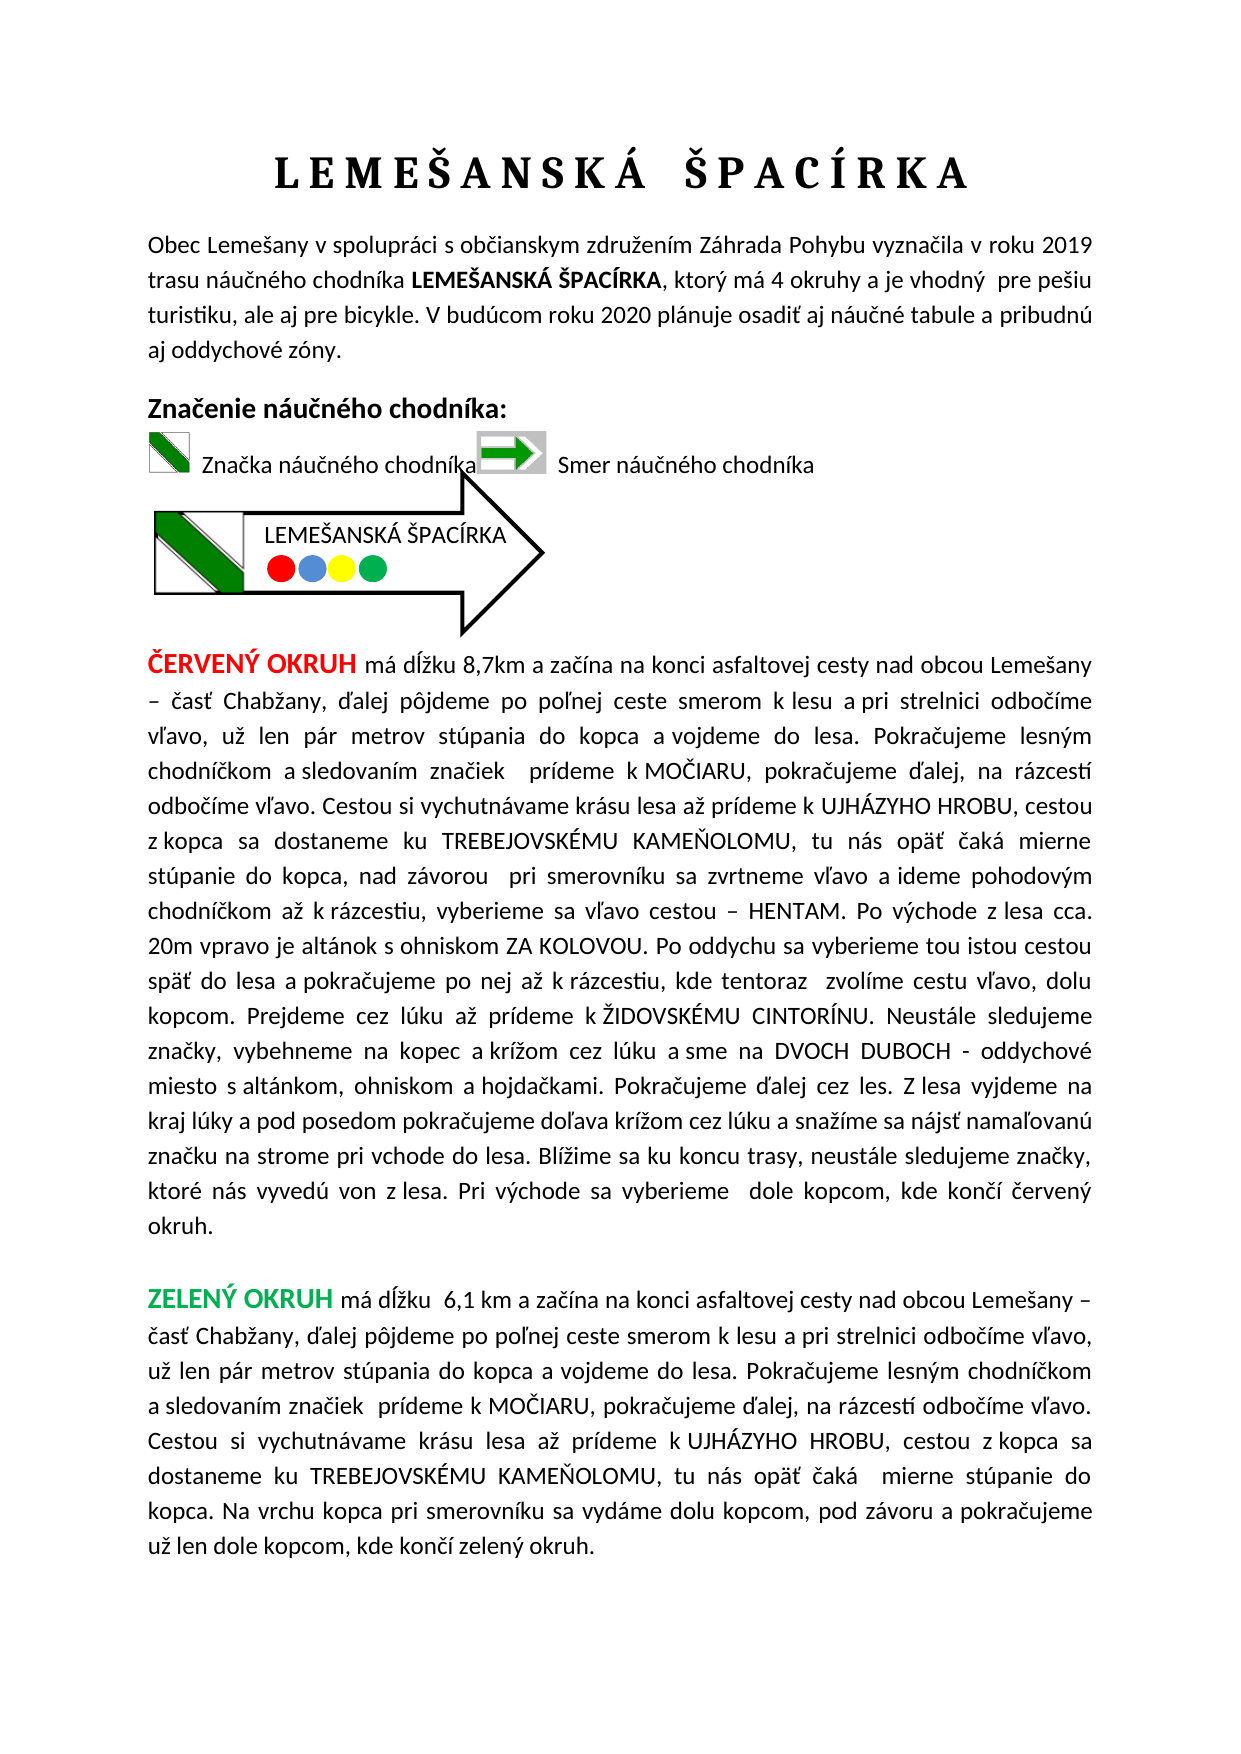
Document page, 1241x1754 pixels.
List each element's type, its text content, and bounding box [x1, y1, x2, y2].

picture [147, 430, 191, 474]
text Značka náučného chodníka Smer náučného chodníka [148, 431, 1093, 480]
text ČERVENÝ OKRUH má dĺžku 8,7km a začína na konci asfaltovej cesty nad obcou Lemešany – časť Chabžany, ďalej pôjdeme po poľnej ceste smerom k lesu a pri strelnici odbočíme vľavo, už len pár metrov stúpania do kopca a vojdeme do lesa. Pokračujeme lesným chodníčkom a sledovaním značiek prídeme k MOČIARU, pokračujeme ďalej, na rázcestí odbočíme vľavo. Cestou si vychutnávame krásu lesa až prídeme k UJHÁZYHO HROBU, cestou z kopca sa dostaneme ku TREBEJOVSKÉMU KAMEŇOLOMU, tu nás opäť čaká mierne stúpanie do kopca, nad závorou pri smerovníku sa zvrtneme vľavo a ideme pohodovým chodníčkom až k rázcestiu, vyberieme sa vľavo cestou – HENTAM. Po východe z lesa cca. 20m vpravo je altánok s ohniskom ZA KOLOVOU. Po oddychu sa vyberieme tou istou cestou späť do lesa a pokračujeme po nej až k rázcestiu, kde tentoraz zvolíme cestu vľavo, dolu kopcom. Prejdeme cez lúku až prídeme k ŽIDOVSKÉMU CINTORÍNU. Neustále sledujeme značky, vybehneme na kopec a krížom cez lúku a sme na DVOCH DUBOCH - oddychové miesto s altánkom, ohniskom a hojdačkami. Pokračujeme ďalej cez les. Z lesa vyjdeme na kraj lúky a pod posedom pokračujeme doľava krížom cez lúku a snažíme sa nájsť namaľovanú značku na strome pri vchode do lesa. Blížime sa ku koncu trasy, neustále sledujeme značky, ktoré nás vyvedú von z lesa. Pri východe sa vyberieme dole kopcom, kde končí červený okruh. [148, 645, 1093, 1241]
text LEMEŠANSKÁ ŠPACÍRKA [246, 519, 1093, 550]
text Značenie náučného chodníka: [148, 390, 1093, 425]
text Obec Lemešany v spolupráci s občianskym združením Záhrada Pohybu vyznačila v roku 2019 trasu náučného chodníka LEMEŠANSKÁ ŠPACÍRKA, ktorý má 4 okruhy a je vhodný pre pešiu turistiku, ale aj pre bicykle. V budúcom roku 2020 plánuje osadiť aj náučné tabule a pribudnú aj oddychové zóny. [148, 229, 1093, 364]
picture [476, 431, 547, 474]
picture [151, 508, 246, 593]
text ZELENÝ OKRUH má dĺžku 6,1 km a začína na konci asfaltovej cesty nad obcou Lemešany – časť Chabžany, ďalej pôjdeme po poľnej ceste smerom k lesu a pri strelnici odbočíme vľavo, už len pár metrov stúpania do kopca a vojdeme do lesa. Pokračujeme lesným chodníčkom a sledovaním značiek prídeme k MOČIARU, pokračujeme ďalej, na rázcestí odbočíme vľavo. Cestou si vychutnávame krásu lesa až prídeme k UJHÁZYHO HROBU, cestou z kopca sa dostaneme ku TREBEJOVSKÉMU KAMEŇOLOMU, tu nás opäť čaká mierne stúpanie do kopca. Na vrchu kopca pri smerovníku sa vydáme dolu kopcom, pod závoru a pokračujeme už len dole kopcom, kde končí zelený okruh. [148, 1280, 1093, 1561]
text L E M E Š A N S K Á Š P A C Í R K A [148, 148, 1093, 200]
